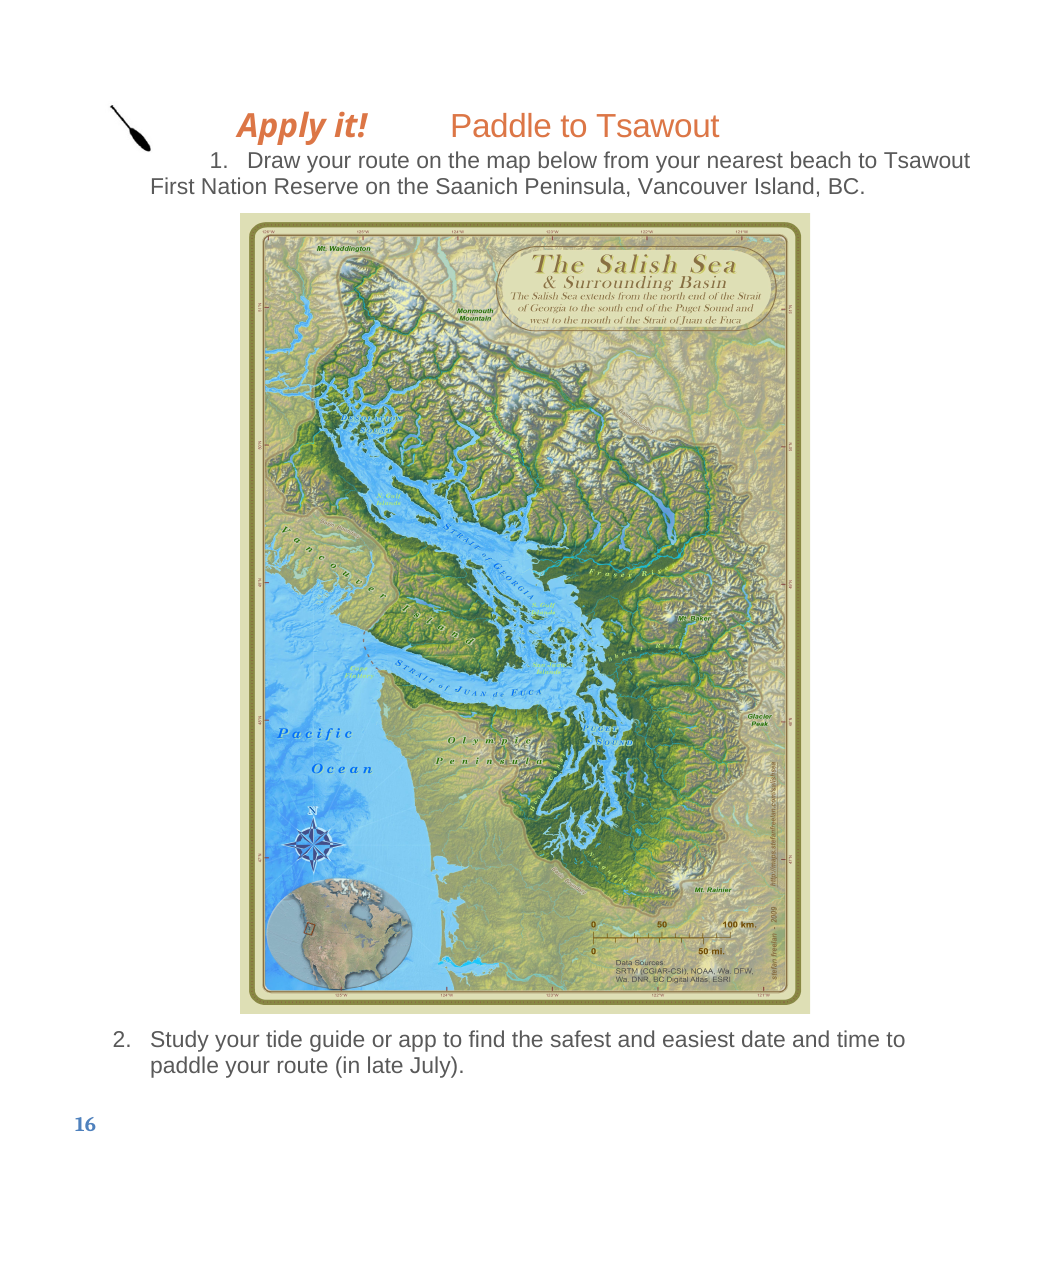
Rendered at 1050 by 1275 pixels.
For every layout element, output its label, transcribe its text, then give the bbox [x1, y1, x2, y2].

picture [240, 213, 811, 1014]
list Draw your route on the map below from your nearest beach to Tsawout First Nation Reserve on the Saanich Peninsula, Vancouver Island, BC. [112, 147, 975, 199]
picture [103, 101, 153, 152]
text Apply it! Paddle to Tsawout [153, 101, 975, 147]
list Study your tide guide or app to find the safest and easiest date and time to paddle your route (in late July). [112, 1026, 975, 1078]
